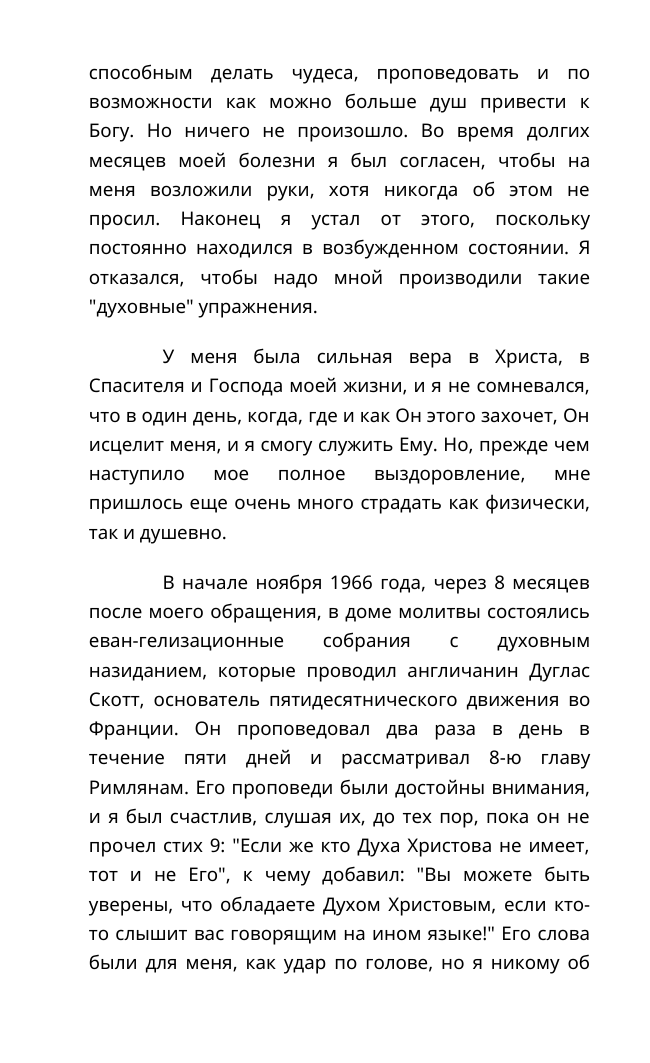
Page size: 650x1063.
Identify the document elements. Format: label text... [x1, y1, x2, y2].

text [89, 59, 591, 319]
text У меня была сильная вера в Христа, в Спасителя и Господа моей жизни, и я не сомневался, что в один день, когда, где и как Он этого захочет, Он исцелит меня, и я смогу служить Ему. Но, прежде чем насту­пило мое полное выздоровление, мне пришлось еще очень много страдать как физически, так и душевно. [89, 343, 591, 544]
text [89, 569, 591, 975]
